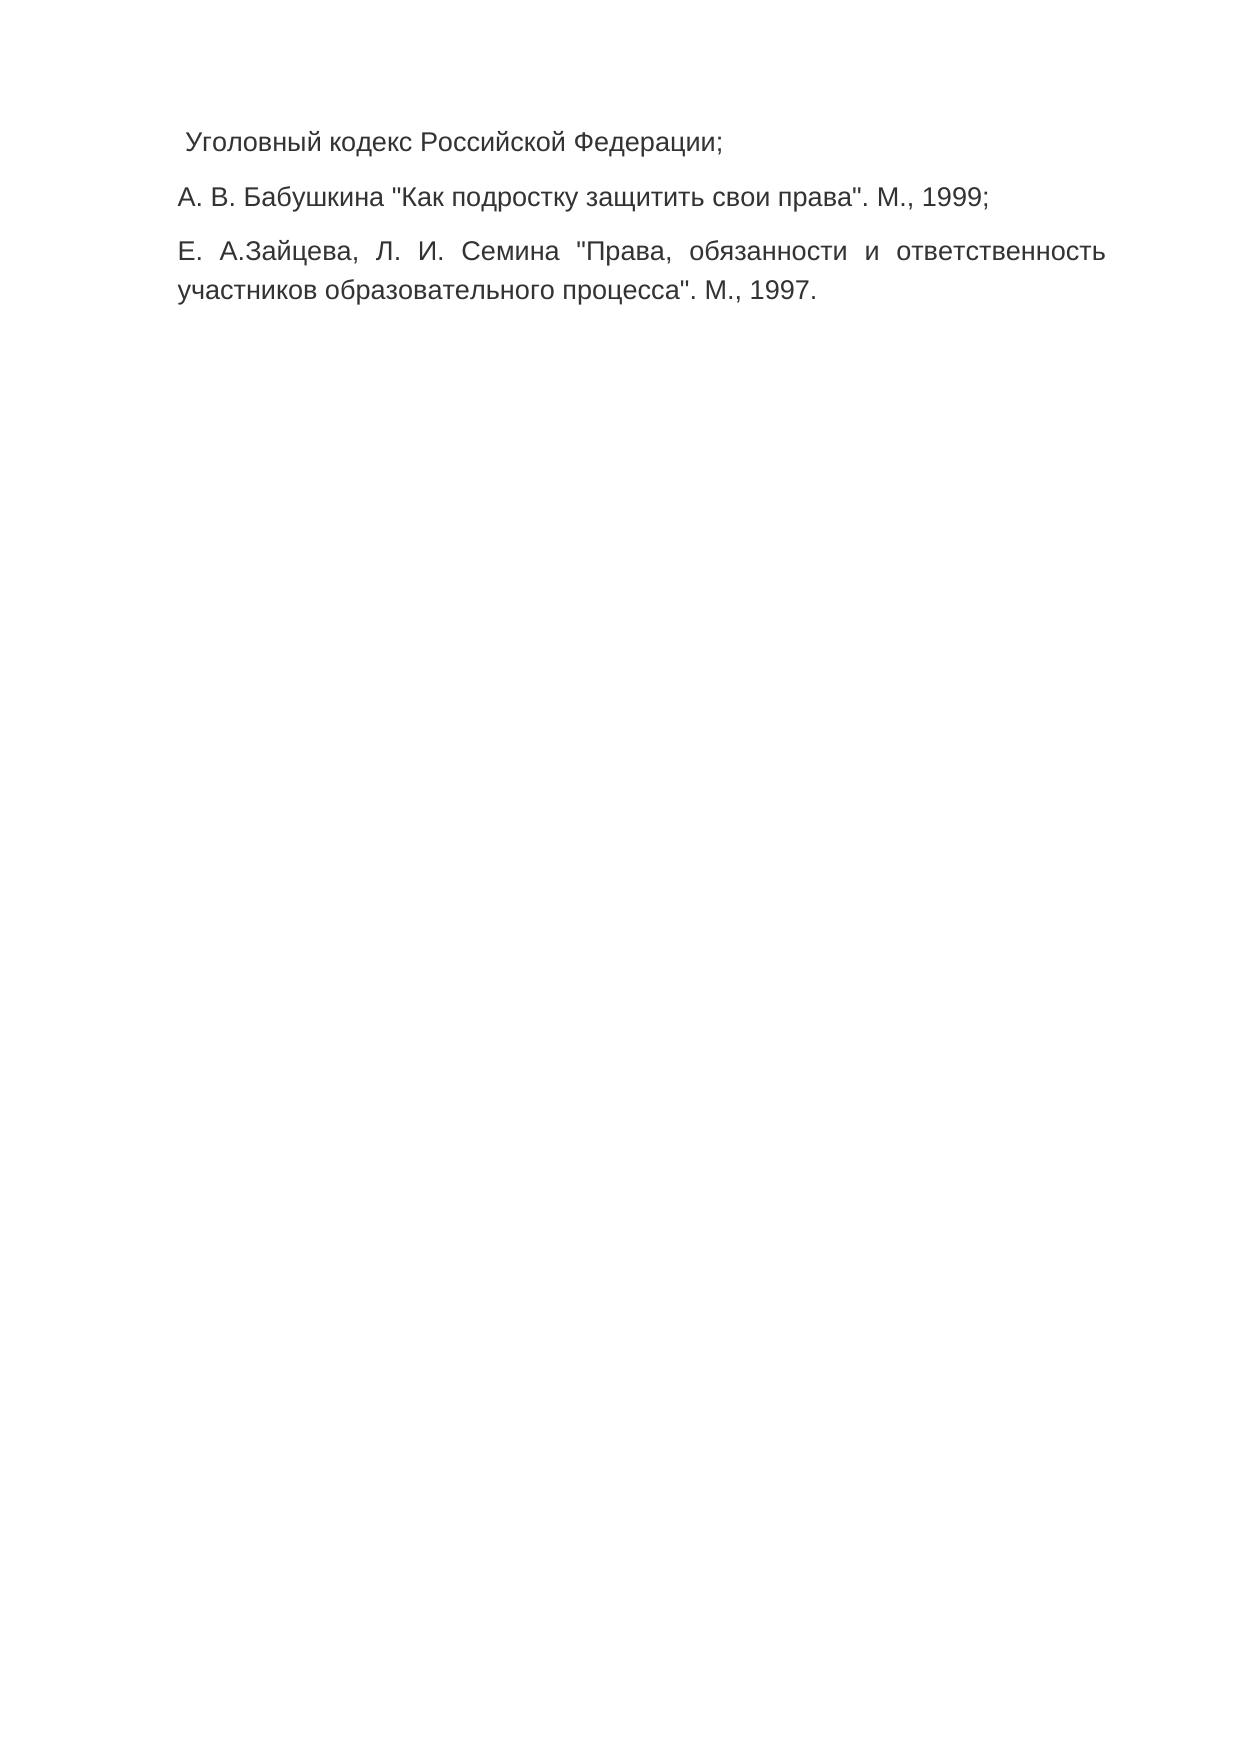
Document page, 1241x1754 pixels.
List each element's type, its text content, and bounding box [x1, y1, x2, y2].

text Е. А.Зайцева, Л. И. Семина "Права, обязанности и ответственность участников образовательного процесса". М., 1997. [177, 227, 1152, 306]
text Уголовный кодекс Российской Федерации; [177, 118, 1152, 157]
text А. В. Бабушкина "Как подростку защитить свои права". М., 1999; [177, 173, 1152, 212]
